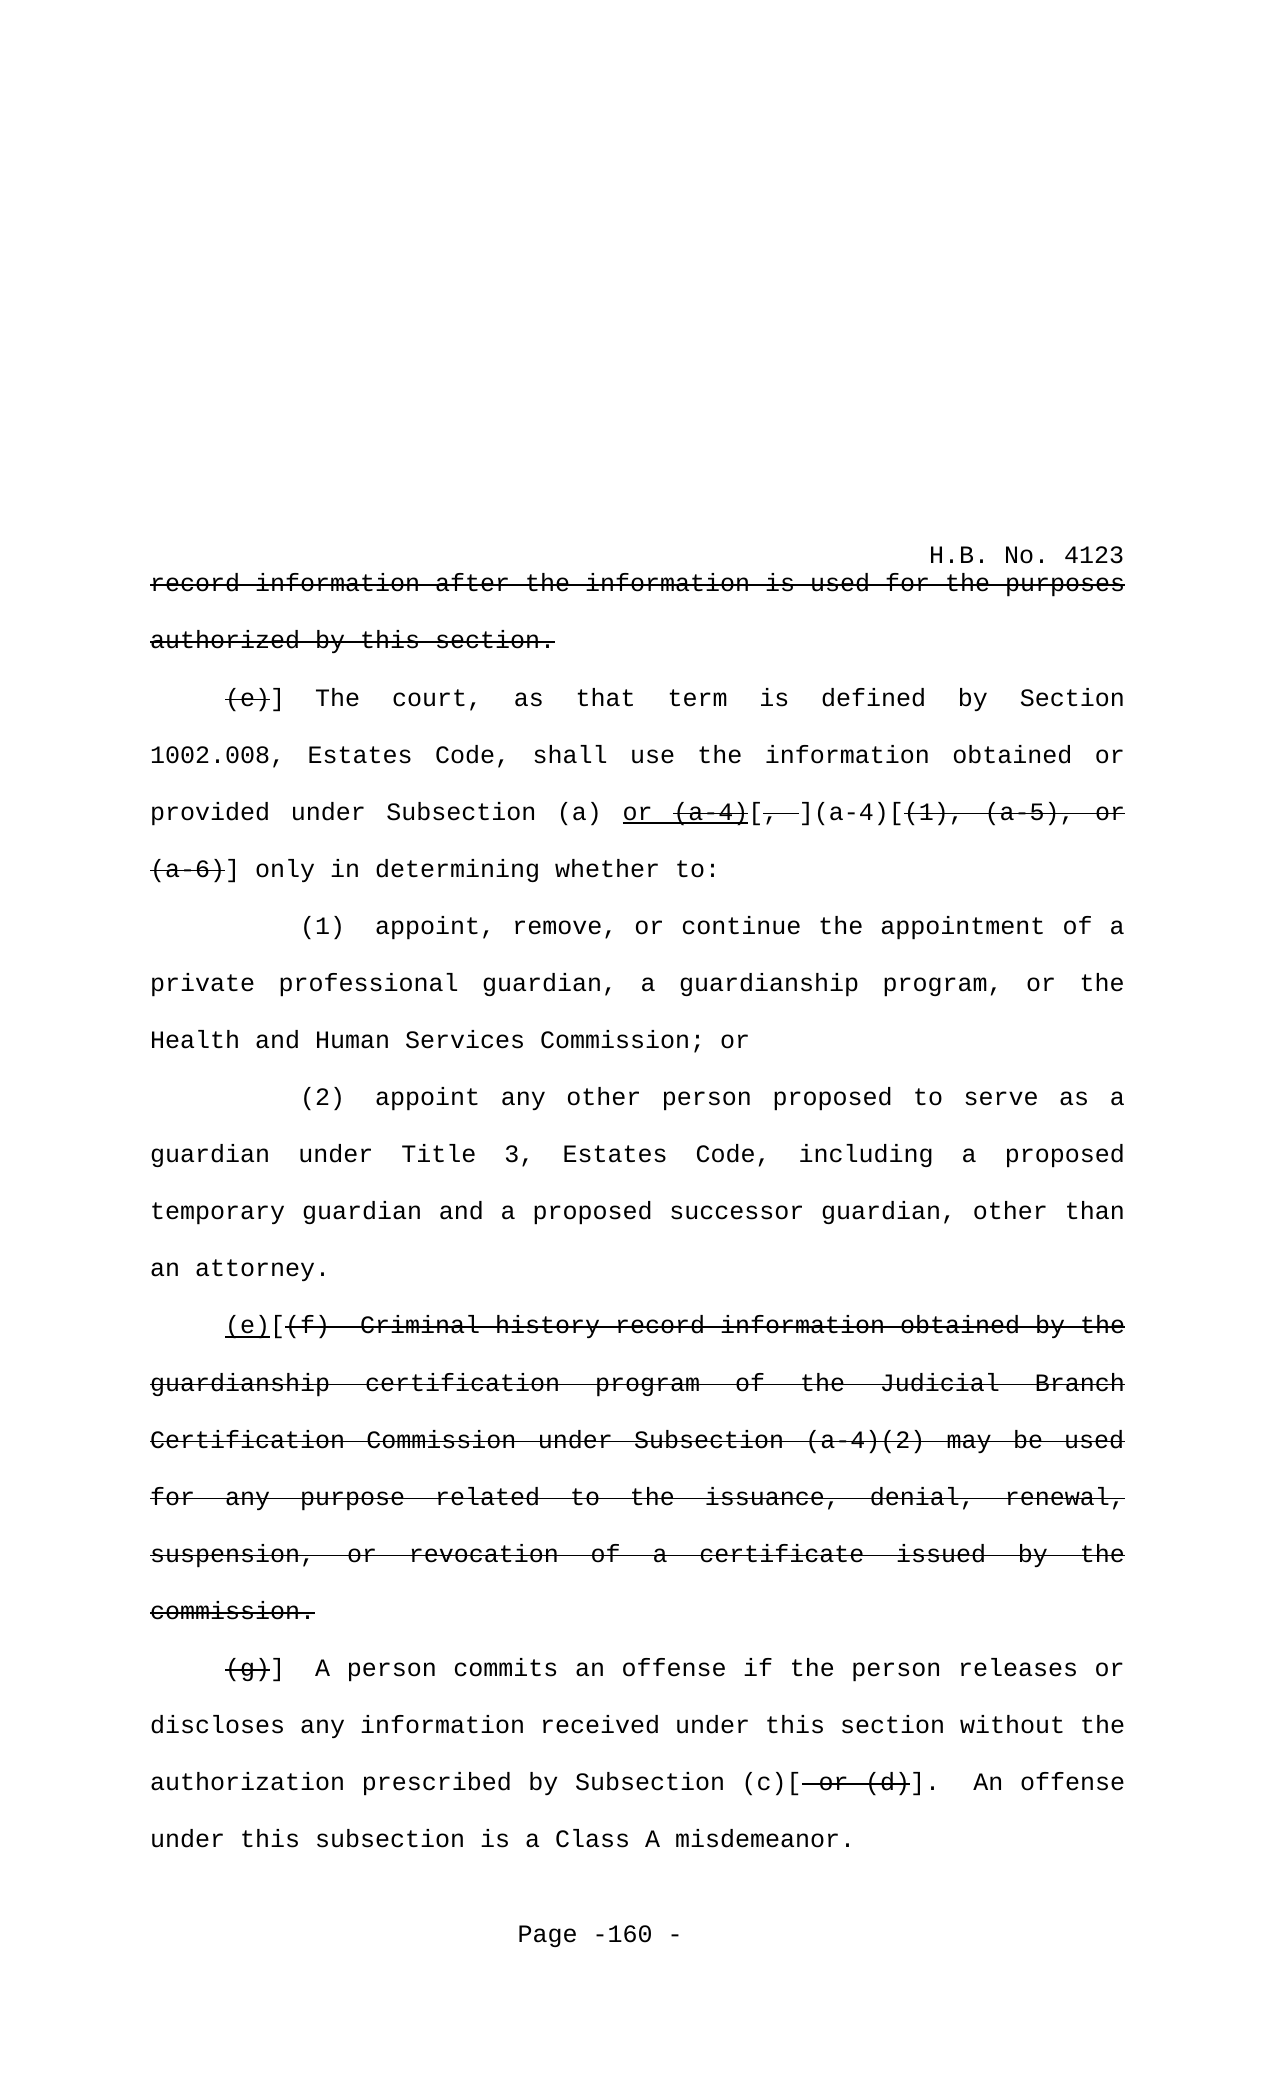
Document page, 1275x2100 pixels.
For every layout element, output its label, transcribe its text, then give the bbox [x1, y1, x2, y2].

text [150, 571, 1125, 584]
text (e)] The court, as that term is defined by Section 1002.008, Estates Code, shall use the information obtained or provided under Subsection (a) or (a-4)[, ](a-4)[(1), (a-5), or (a-6)] only in determining whether to: [150, 685, 1125, 885]
text (1) appoint, remove, or continue the appointment of a private professional guardian, a guardianship program, or the Health and Human Services Commission; or [150, 913, 1125, 1056]
text (e)[(f) Criminal history record information obtained by the guardianship certification program of the Judicial Branch Certification Commission under Subsection (a-4)(2) may be used for any purpose related to the issuance, denial, renewal, suspension, or revocation of a certificate issued by the commission. [150, 1313, 1125, 1384]
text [150, 586, 1125, 656]
text (e)[(f) Criminal history record information obtained by the guardianship certification program of the Judicial Branch Certification Commission under Subsection (a-4)(2) may be used for any purpose related to the issuance, denial, renewal, suspension, or revocation of a certificate issued by the commission. [150, 1442, 1125, 1498]
text (e)[(f) Criminal history record information obtained by the guardianship certification program of the Judicial Branch Certification Commission under Subsection (a-4)(2) may be used for any purpose related to the issuance, denial, renewal, suspension, or revocation of a certificate issued by the commission. [150, 1385, 1125, 1441]
text (g)] A person commits an offense if the person releases or discloses any information received under this section without the authorization prescribed by Subsection (c)[ or (d)]. An offense under this subsection is a Class A misdemeanor. [150, 1655, 1125, 1855]
text (e)[(f) Criminal history record information obtained by the guardianship certification program of the Judicial Branch Certification Commission under Subsection (a-4)(2) may be used for any purpose related to the issuance, denial, renewal, suspension, or revocation of a certificate issued by the commission. [150, 1556, 1125, 1627]
text (e)[(f) Criminal history record information obtained by the guardianship certification program of the Judicial Branch Certification Commission under Subsection (a-4)(2) may be used for any purpose related to the issuance, denial, renewal, suspension, or revocation of a certificate issued by the commission. [150, 1499, 1125, 1555]
text (2) appoint any other person proposed to serve as a guardian under Title 3, Estates Code, including a proposed temporary guardian and a proposed successor guardian, other than an attorney. [150, 1084, 1125, 1284]
